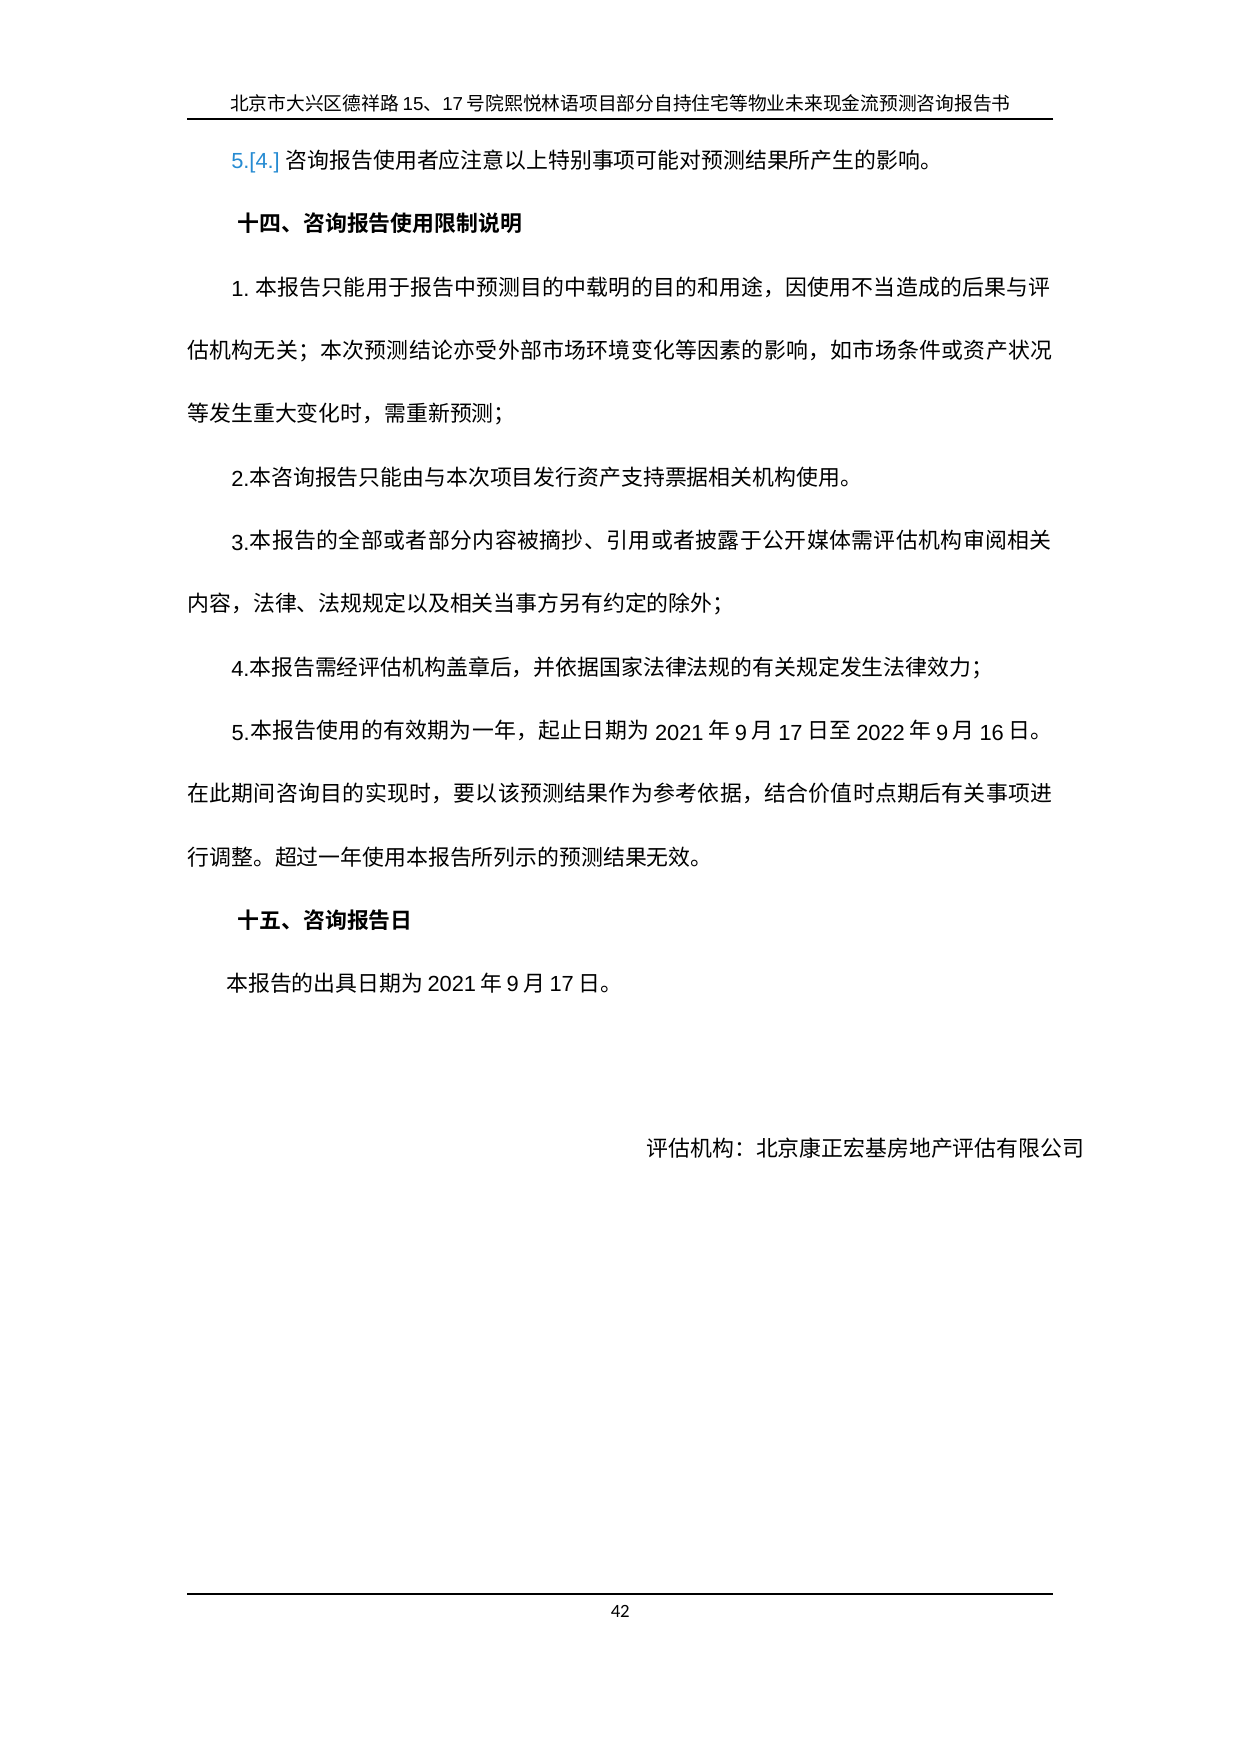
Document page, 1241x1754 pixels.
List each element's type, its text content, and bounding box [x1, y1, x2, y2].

subtitle 十五、咨询报告日 [237, 903, 1053, 935]
text 本报告的出具日期为2021年9月17日。 [187, 966, 1053, 998]
text 评估机构：北京康正宏基房地产评估有限公司 [187, 1131, 1084, 1162]
list 本报告只能用于报告中预测目的中载明的目的和用途，因使用不当造成的后果与评估机构无关；本次预测结论亦受外部市场环境变化等因素的影响，如市场条件或资产状况等发生重大变化时，需重新预测； [187, 270, 1053, 428]
text 4.本报告需经评估机构盖章后，并依据国家法律法规的有关规定发生法律效力； [187, 650, 1053, 681]
text 2.本咨询报告只能由与本次项目发行资产支持票据相关机构使用。 [187, 460, 1053, 491]
subtitle 十四、咨询报告使用限制说明 [237, 206, 1053, 238]
text 5.本报告使用的有效期为一年，起止日期为2021年9月17日至2022年9月16日。在此期间咨询目的实现时，要以该预测结果作为参考依据，结合价值时点期后有关事项进行调整。超过一年使用本报告所列示的预测结果无效。 [187, 713, 1053, 871]
list 咨询报告使用者应注意以上特别事项可能对预测结果所产生的影响。 [187, 143, 1053, 175]
text 3.本报告的全部或者部分内容被摘抄、引用或者披露于公开媒体需评估机构审阅相关内容，法律、法规规定以及相关当事方另有约定的除外； [187, 523, 1053, 618]
